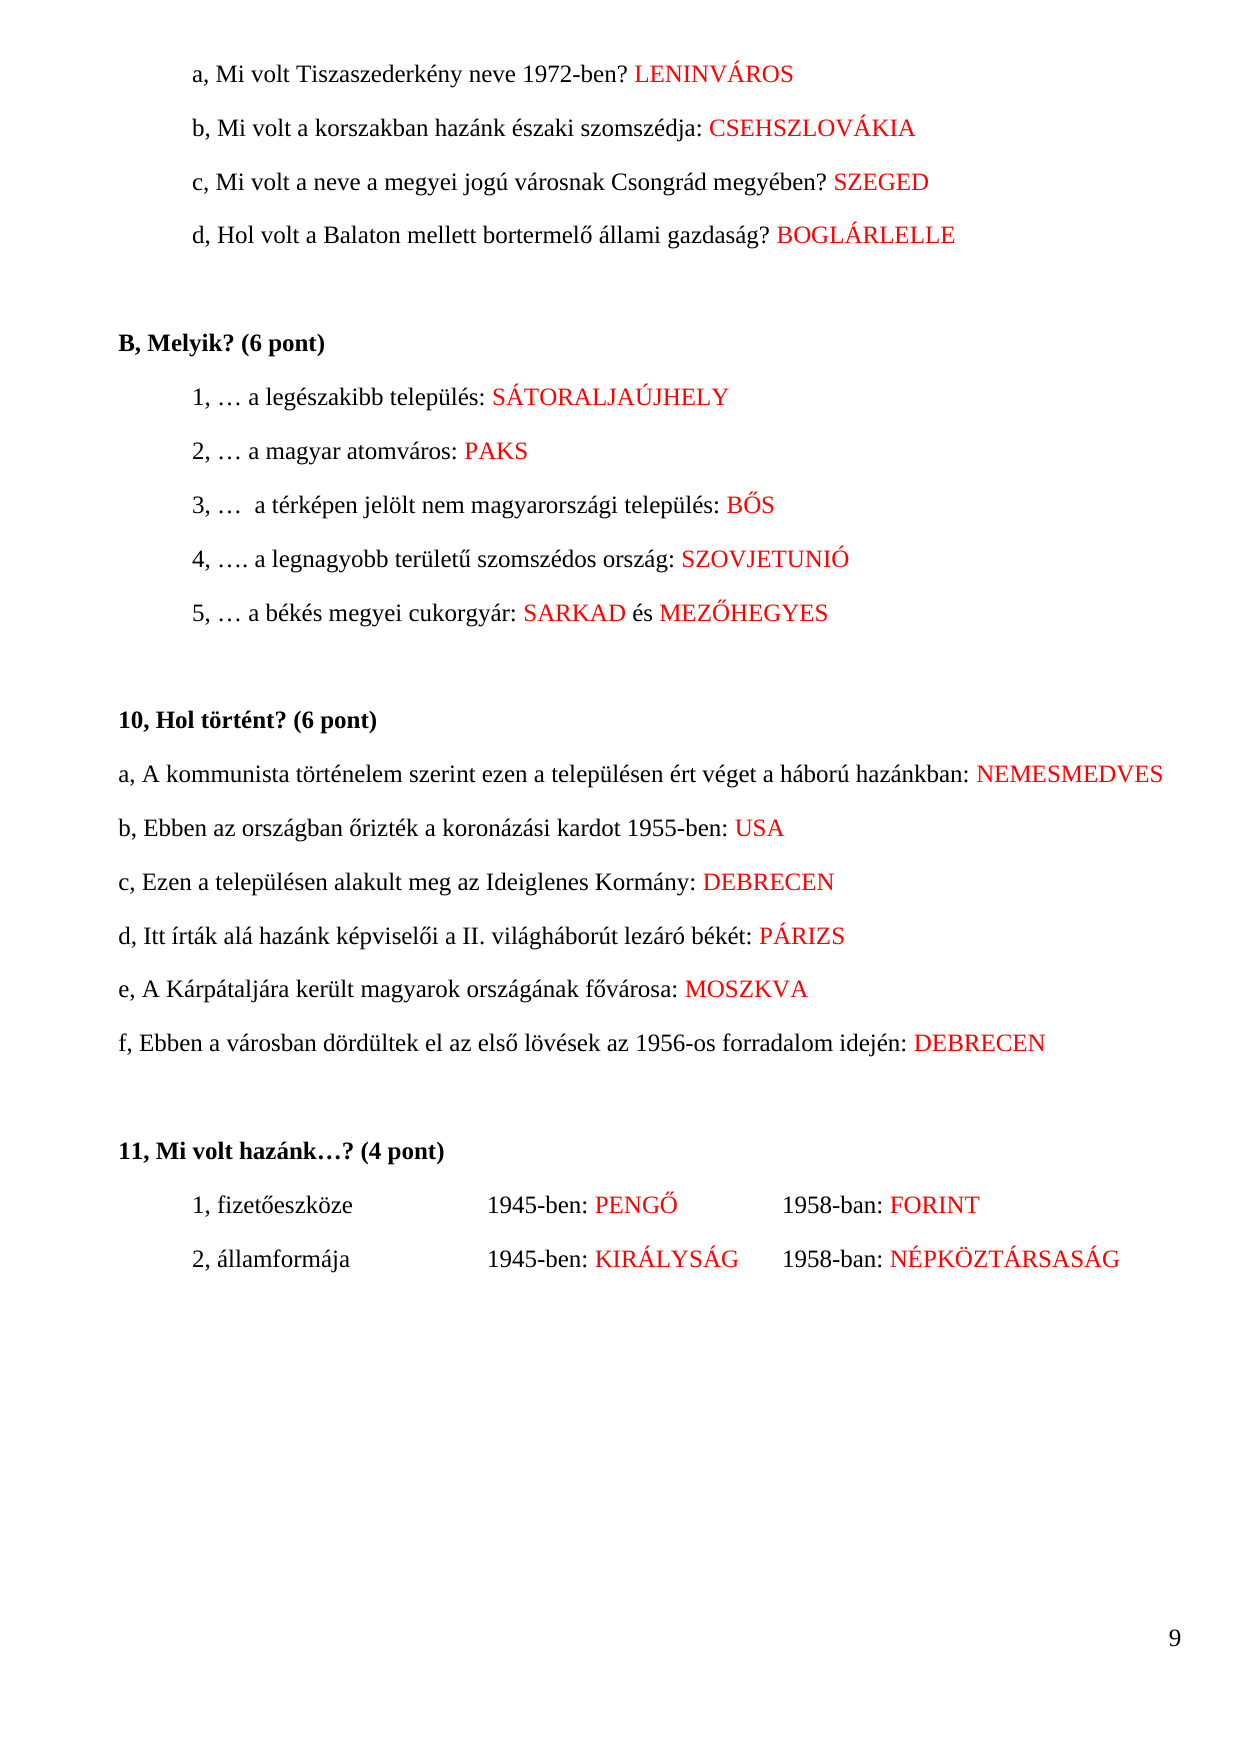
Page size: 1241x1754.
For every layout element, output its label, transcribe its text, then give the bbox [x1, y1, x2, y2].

text b, Ebben az országban őrizték a koronázási kardot 1955-ben: USA [118, 813, 1181, 842]
text 1, … a legészakibb település: SÁTORALJAÚJHELY [118, 382, 1181, 411]
text a, Mi volt Tiszaszederkény neve 1972-ben? LENINVÁROS [118, 59, 1181, 88]
text 11, Mi volt hazánk…? (4 pont) [118, 1136, 1181, 1165]
text 10, Hol történt? (6 pont) [118, 705, 1181, 734]
text 1, fizetőeszköze 1945-ben: PENGŐ 1958-ban: FORINT [118, 1190, 1181, 1219]
text 2, … a magyar atomváros: PAKS [118, 436, 1181, 465]
text c, Ezen a településen alakult meg az Ideiglenes Kormány: DEBRECEN [118, 867, 1181, 896]
text 5, … a békés megyei cukorgyár: SARKAD és MEZŐHEGYES [118, 598, 1181, 626]
text 2, államformája 1945-ben: KIRÁLYSÁG 1958-ban: NÉPKÖZTÁRSASÁG [118, 1244, 1181, 1273]
text d, Itt írták alá hazánk képviselői a II. világháborút lezáró békét: PÁRIZS [118, 921, 1181, 949]
text d, Hol volt a Balaton mellett bortermelő állami gazdaság? BOGLÁRLELLE [118, 221, 1181, 249]
text a, A kommunista történelem szerint ezen a településen ért véget a háború hazánkban: NEMESMEDVES [118, 759, 1181, 788]
text f, Ebben a városban dördültek el az első lövések az 1956-os forradalom idején: DEBRECEN [118, 1028, 1181, 1057]
text B, Melyik? (6 pont) [118, 328, 1181, 357]
text 3, … a térképen jelölt nem magyarországi település: BŐS [118, 490, 1181, 519]
text b, Mi volt a korszakban hazánk északi szomszédja: CSEHSZLOVÁKIA [118, 113, 1181, 142]
text 4, …. a legnagyobb területű szomszédos ország: SZOVJETUNIÓ [118, 544, 1181, 572]
text c, Mi volt a neve a megyei jogú városnak Csongrád megyében? SZEGED [118, 167, 1181, 196]
text e, A Kárpátaljára került magyarok országának fővárosa: MOSZKVA [118, 974, 1181, 1003]
